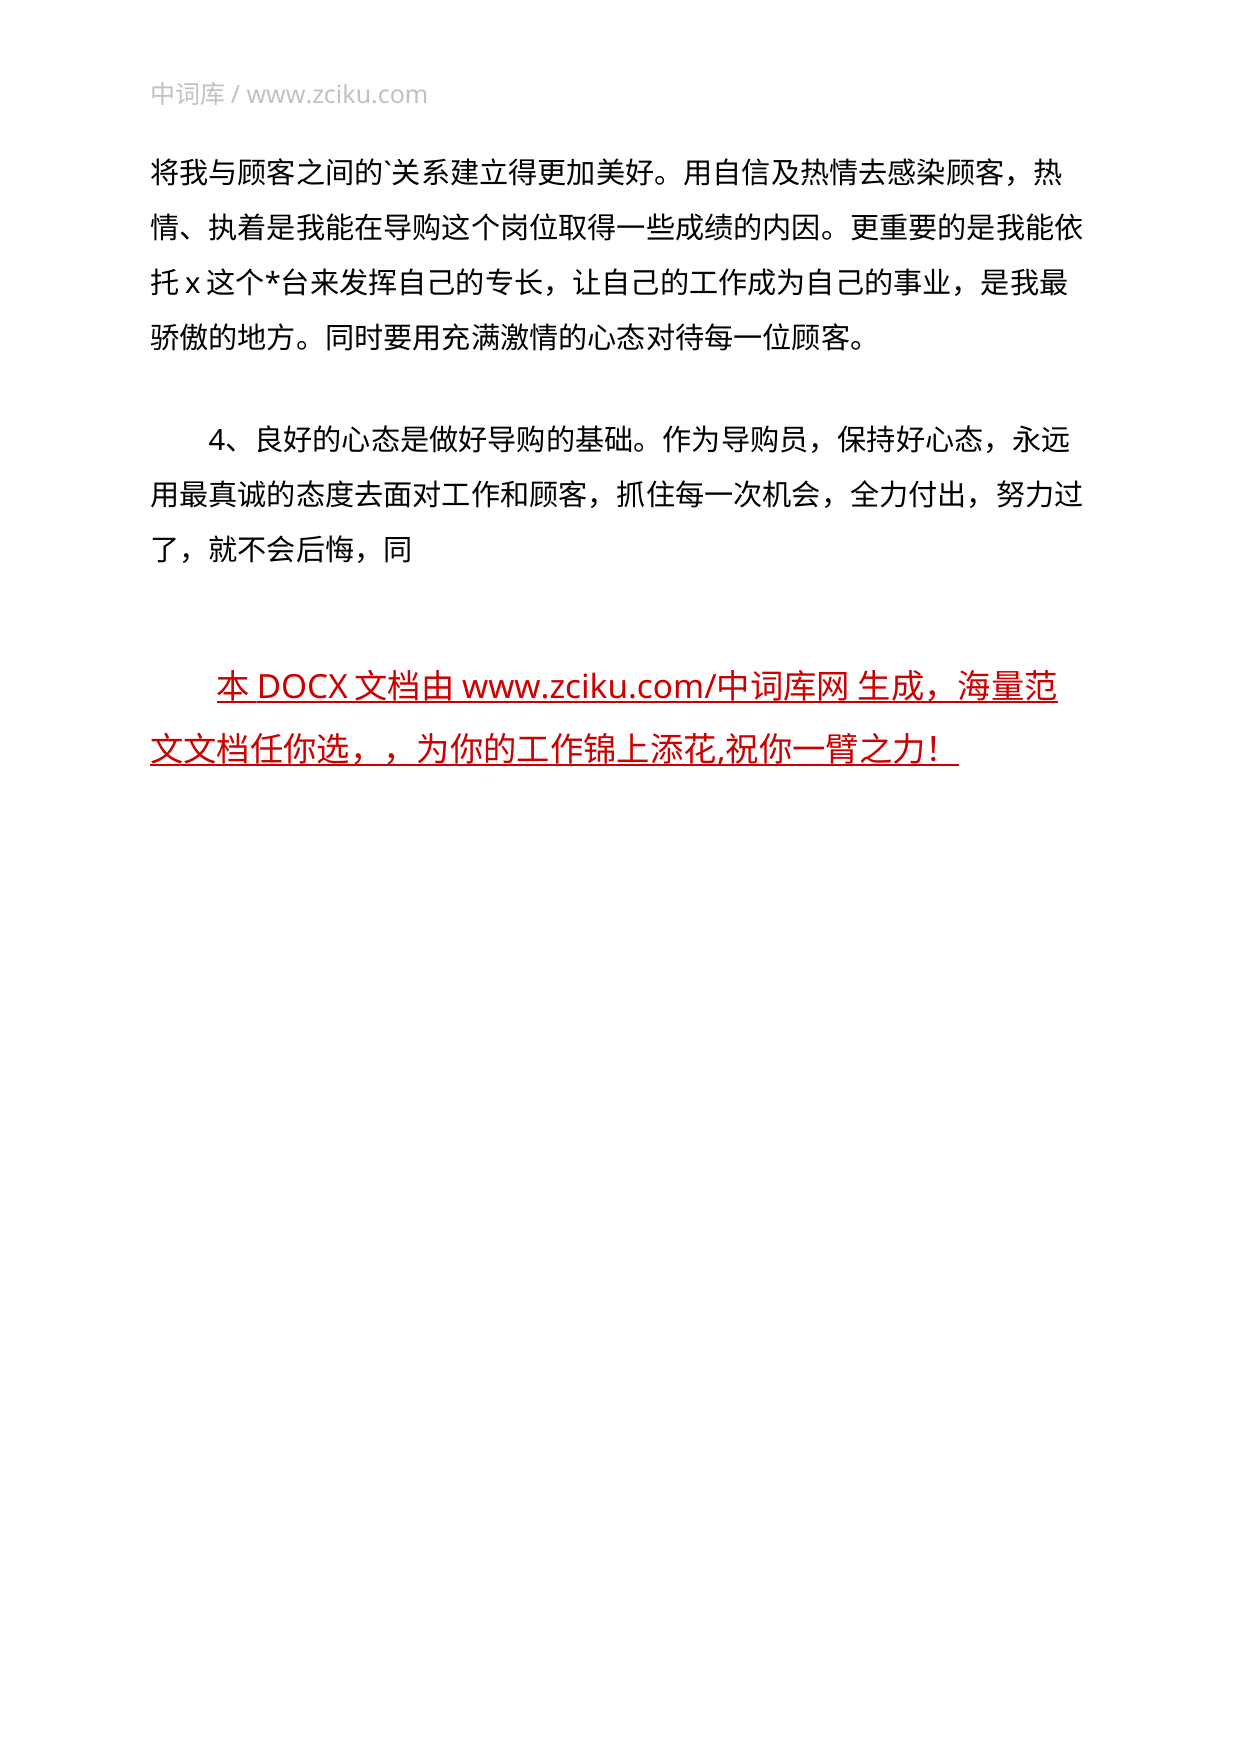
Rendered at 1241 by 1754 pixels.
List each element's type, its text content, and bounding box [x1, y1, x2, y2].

text 4、良好的心态是做好导购的基础。作为导购员，保持好心态，永远用最真诚的态度去面对工作和顾客，抓住每一次机会，全力付出，努力过了，就不会后悔，同 [150, 417, 1090, 569]
text 本DOCX文档由 www.zciku.com/中词库网 生成，海量范文文档任你选，，为你的工作锦上添花,祝你一臂之力！ [150, 659, 1090, 771]
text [150, 150, 1090, 357]
